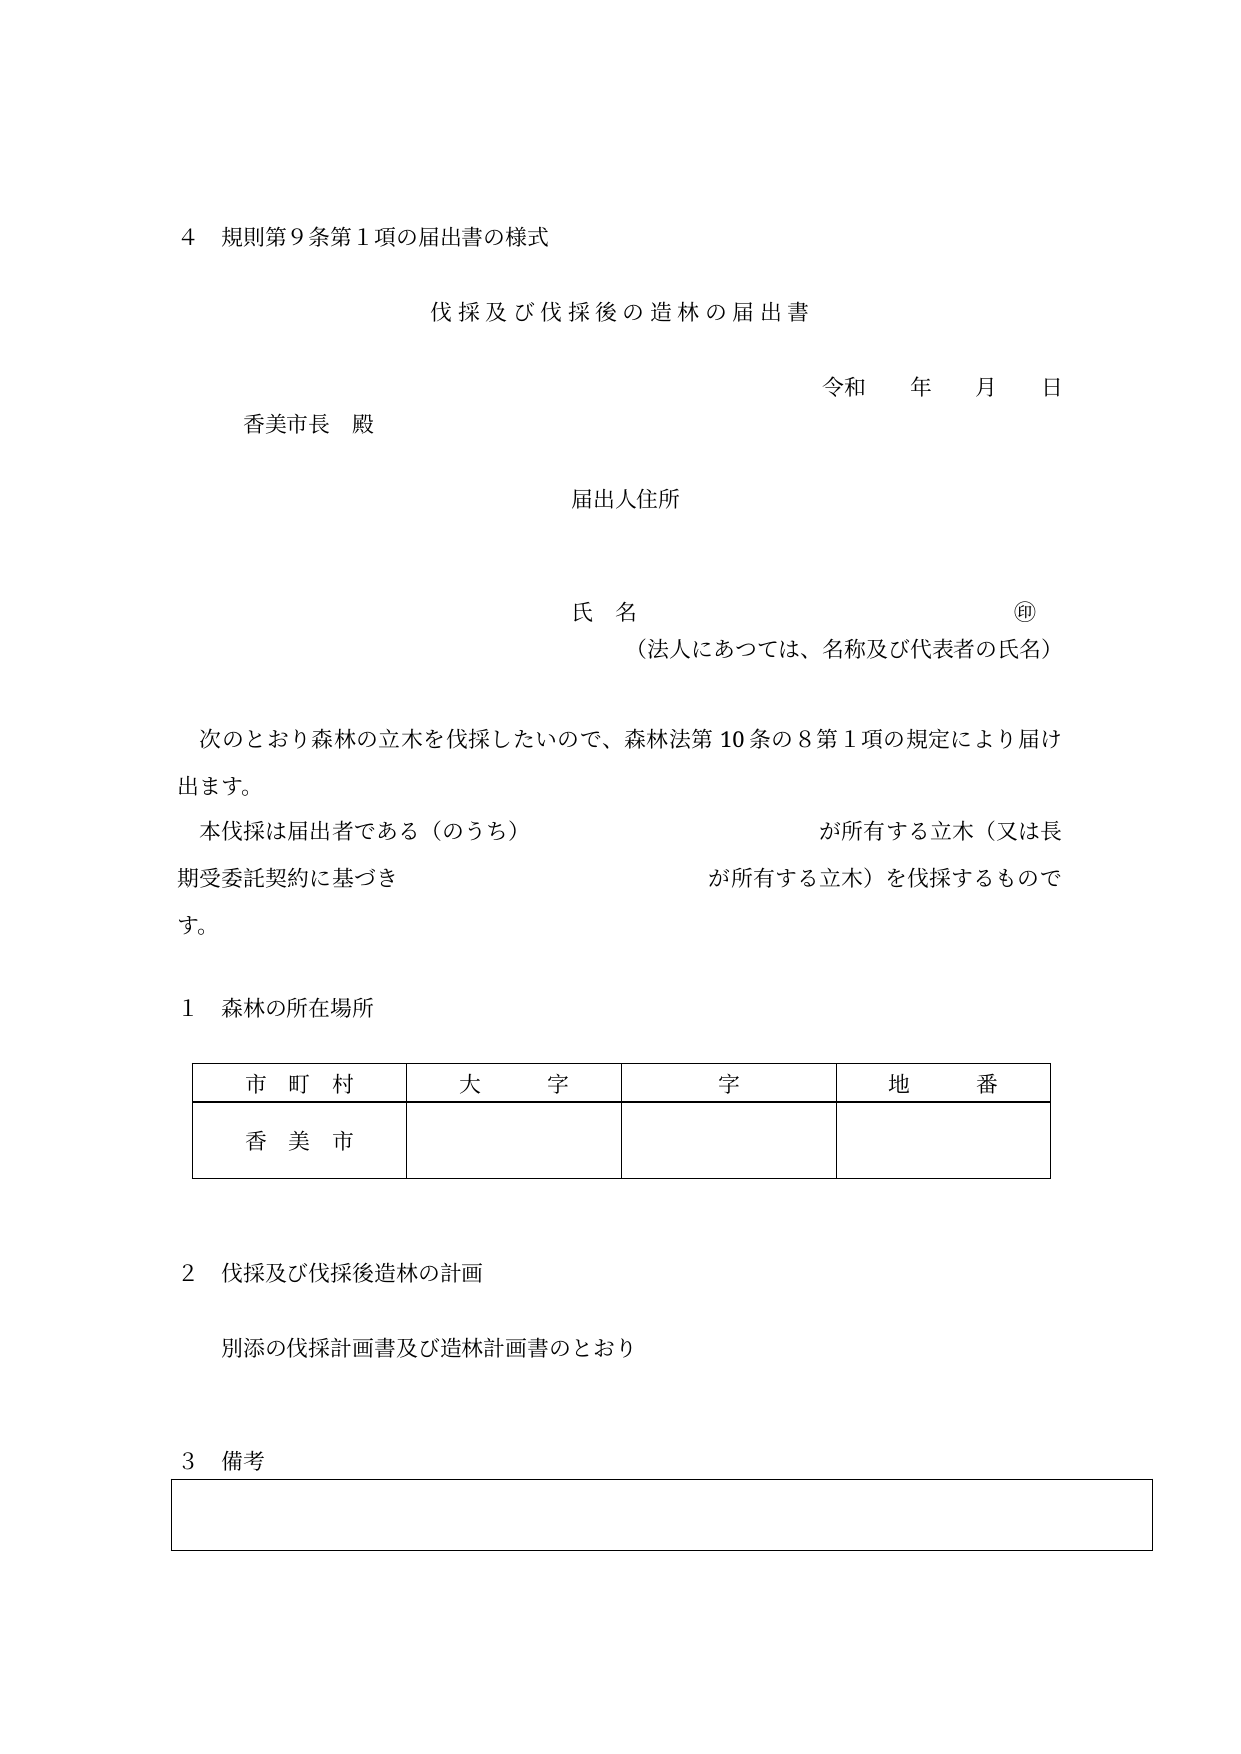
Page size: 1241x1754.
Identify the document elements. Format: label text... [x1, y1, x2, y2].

table_cell [837, 1103, 1050, 1177]
table_header 市 町 村 [193, 1064, 406, 1101]
text 氏 名 ㊞ [177, 592, 1063, 629]
text 伐 採 及 び 伐 採 後 の 造 林 の 届 出 書 [177, 292, 1063, 329]
text 香美市長 殿 [177, 404, 1063, 442]
table_header 大 字 [407, 1064, 621, 1101]
text 別添の伐採計画書及び造林計画書のとおり [199, 1328, 1063, 1366]
text 本伐採は届出者である（のうち） が所有する立木（又は長期受委託契約に基づき が所有する立木）を伐採するものです。 [177, 811, 1063, 943]
table_cell [407, 1103, 621, 1177]
text 次のとおり森林の立木を伐採したいので、森林法第10条の８第１項の規定により届け出ます。 [177, 719, 1063, 803]
table_header 地 番 [837, 1064, 1050, 1101]
table_cell [622, 1103, 836, 1177]
text 届出人住所 [177, 479, 1063, 517]
table_cell 香 美 市 [193, 1103, 406, 1177]
table_header [172, 1480, 1152, 1550]
text ４ 規則第９条第１項の届出書の様式 [177, 217, 1063, 254]
text 令和 年 月 日 [199, 367, 1063, 404]
text １ 森林の所在場所 [177, 988, 1063, 1025]
text （法人にあつては、名称及び代表者の氏名） [177, 629, 1063, 667]
text ２ 伐採及び伐採後造林の計画 [177, 1253, 1063, 1291]
table_header 字 [622, 1064, 836, 1101]
text ３ 備考 [177, 1441, 1063, 1478]
